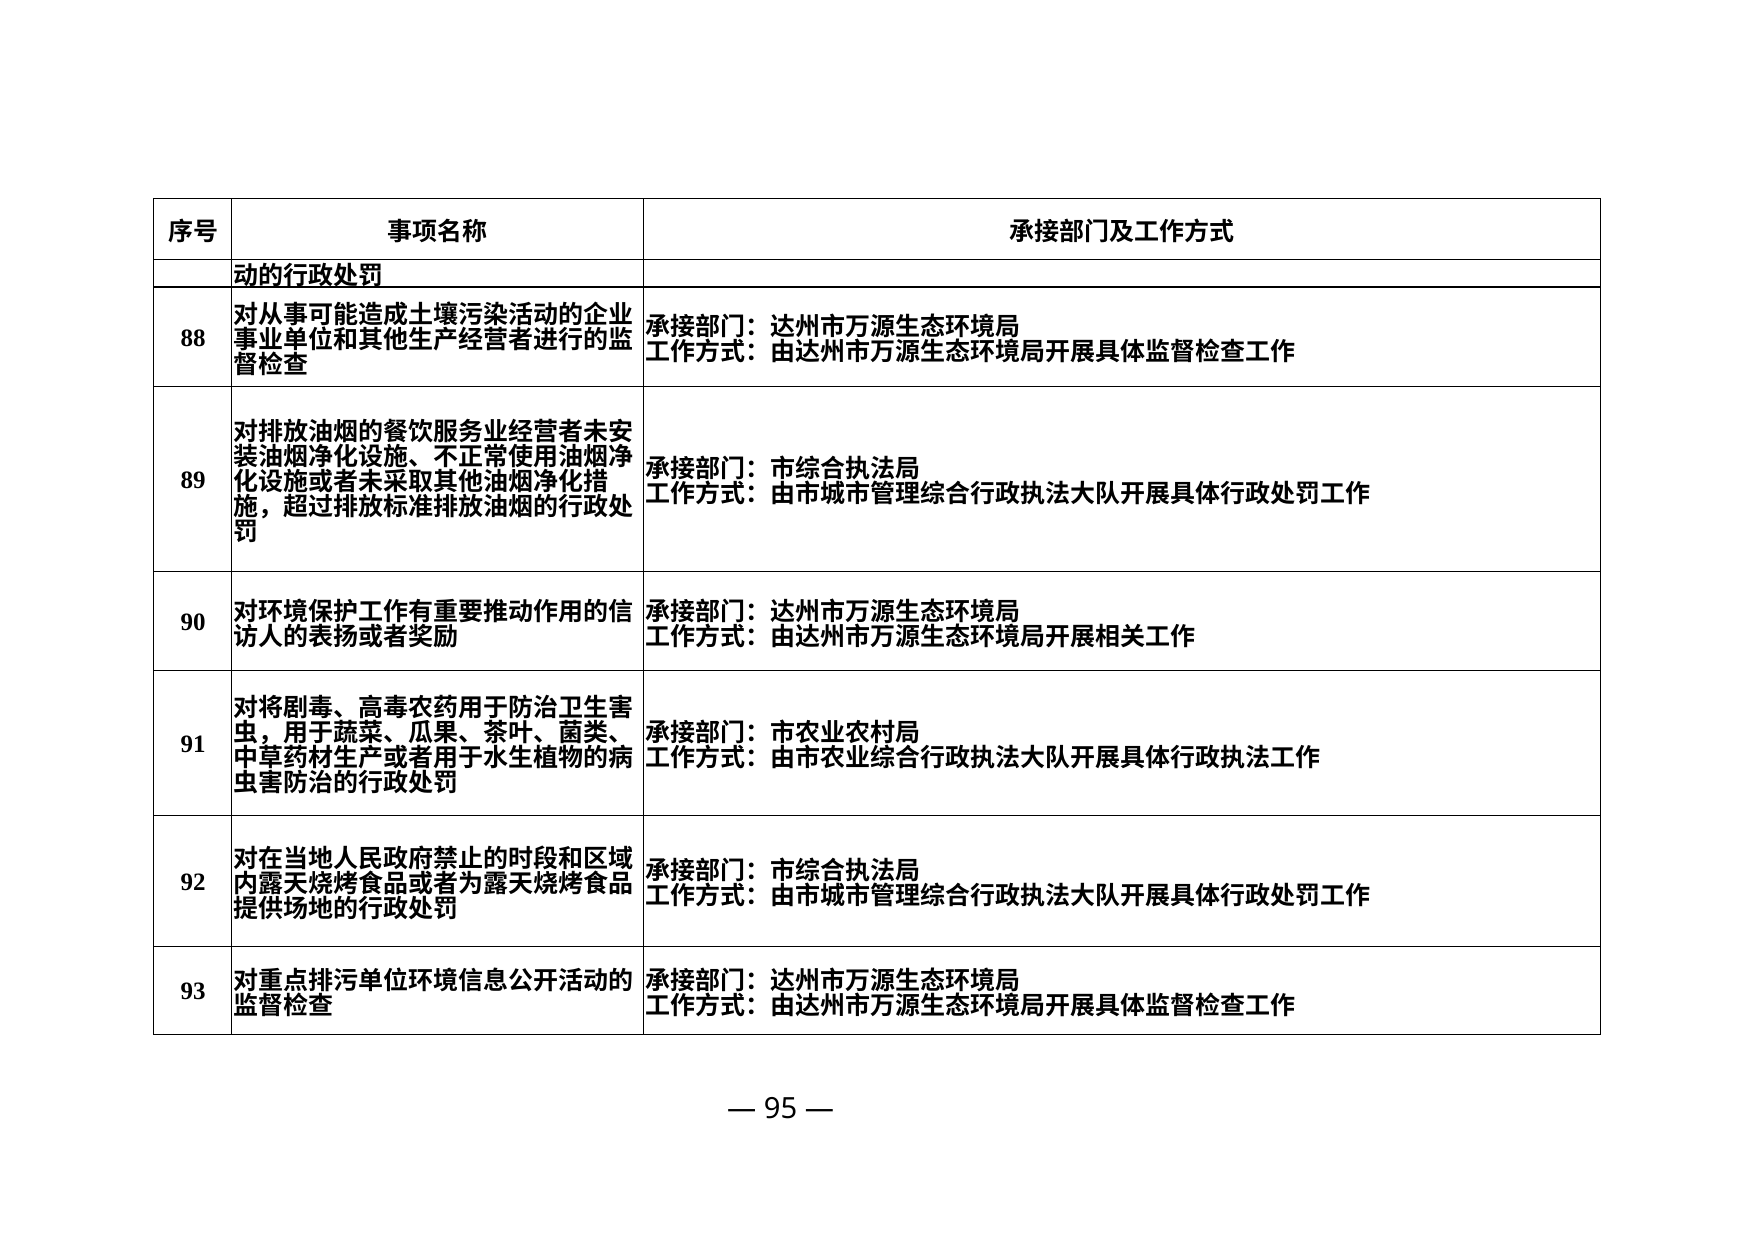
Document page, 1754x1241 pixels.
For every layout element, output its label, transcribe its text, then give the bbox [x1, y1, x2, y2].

table_cell 91 [154, 671, 231, 815]
table_cell 对环境保护工作有重要推动作用的信访人的表扬或者奖励 [232, 572, 643, 670]
table_cell 承接部门：达州市万源生态环境局 工作方式：由达州市万源生态环境局开展具体监督检查工作 [644, 947, 1600, 1033]
table_cell 88 [154, 288, 231, 386]
table_cell 87 [154, 260, 231, 286]
table_cell 92 [154, 816, 231, 946]
table_cell 93 [154, 947, 231, 1033]
table_cell 承接部门：市综合执法局 工作方式：由市城市管理综合行政执法大队开展具体行政处罚工作 [644, 816, 1600, 946]
table_cell 承接部门：达州市万源生态环境局 工作方式：由达州市万源生态环境局开展具体监督检查工作 [644, 288, 1600, 386]
table_header 序号 [154, 199, 231, 259]
table_header 承接部门及工作方式 [644, 199, 1600, 259]
table_cell 对在当地人民政府禁止的时段和区域内露天烧烤食品或者为露天烧烤食品提供场地的行政处罚 [232, 816, 643, 946]
table_cell 89 [154, 387, 231, 571]
table_cell 承接部门：达州市万源生态环境局 工作方式：由达州市万源生态环境局开展相关工作 [644, 572, 1600, 670]
table_cell 承接部门：市农业农村局 工作方式：由市农业综合行政执法大队开展具体行政执法工作 [644, 671, 1600, 815]
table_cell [644, 260, 1600, 286]
table_cell 对将剧毒、高毒农药用于防治卫生害虫，用于蔬菜、瓜果、茶叶、菌类、中草药材生产或者用于水生植物的病虫害防治的行政处罚 [232, 671, 643, 815]
table_cell 对重点排污单位环境信息公开活动的监督检查 [232, 947, 643, 1033]
table_cell 对排放油烟的餐饮服务业经营者未安装油烟净化设施、不正常使用油烟净化设施或者未采取其他油烟净化措施，超过排放标准排放油烟的行政处罚 [232, 387, 643, 571]
table_header 事项名称 [232, 199, 643, 259]
table_cell 90 [154, 572, 231, 670]
table_cell 对从事可能造成土壤污染活动的企业事业单位和其他生产经营者进行的监督检查 [232, 288, 643, 386]
table_cell 承接部门：市综合执法局 工作方式：由市城市管理综合行政执法大队开展具体行政处罚工作 [644, 387, 1600, 571]
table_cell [232, 260, 643, 286]
